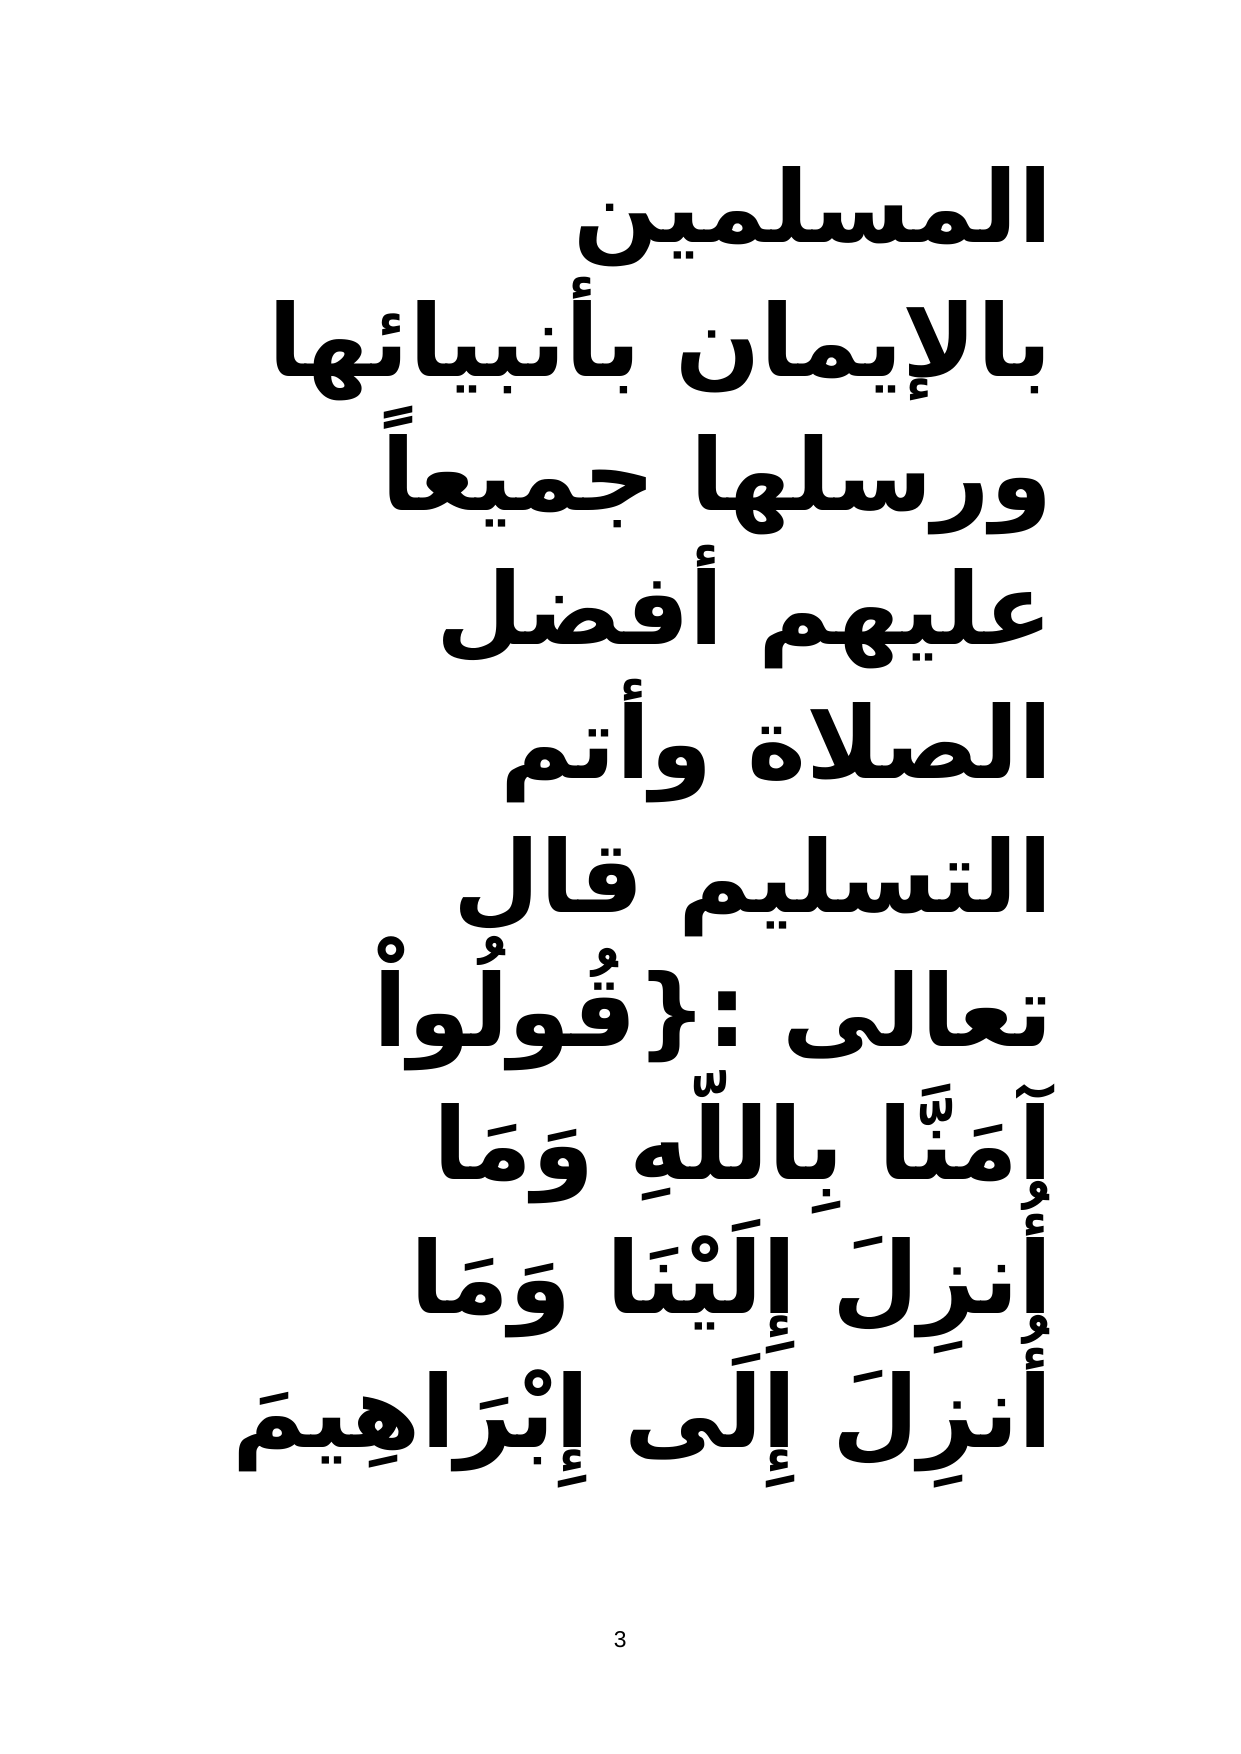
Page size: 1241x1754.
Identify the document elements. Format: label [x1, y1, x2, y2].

text [187, 150, 1053, 1471]
